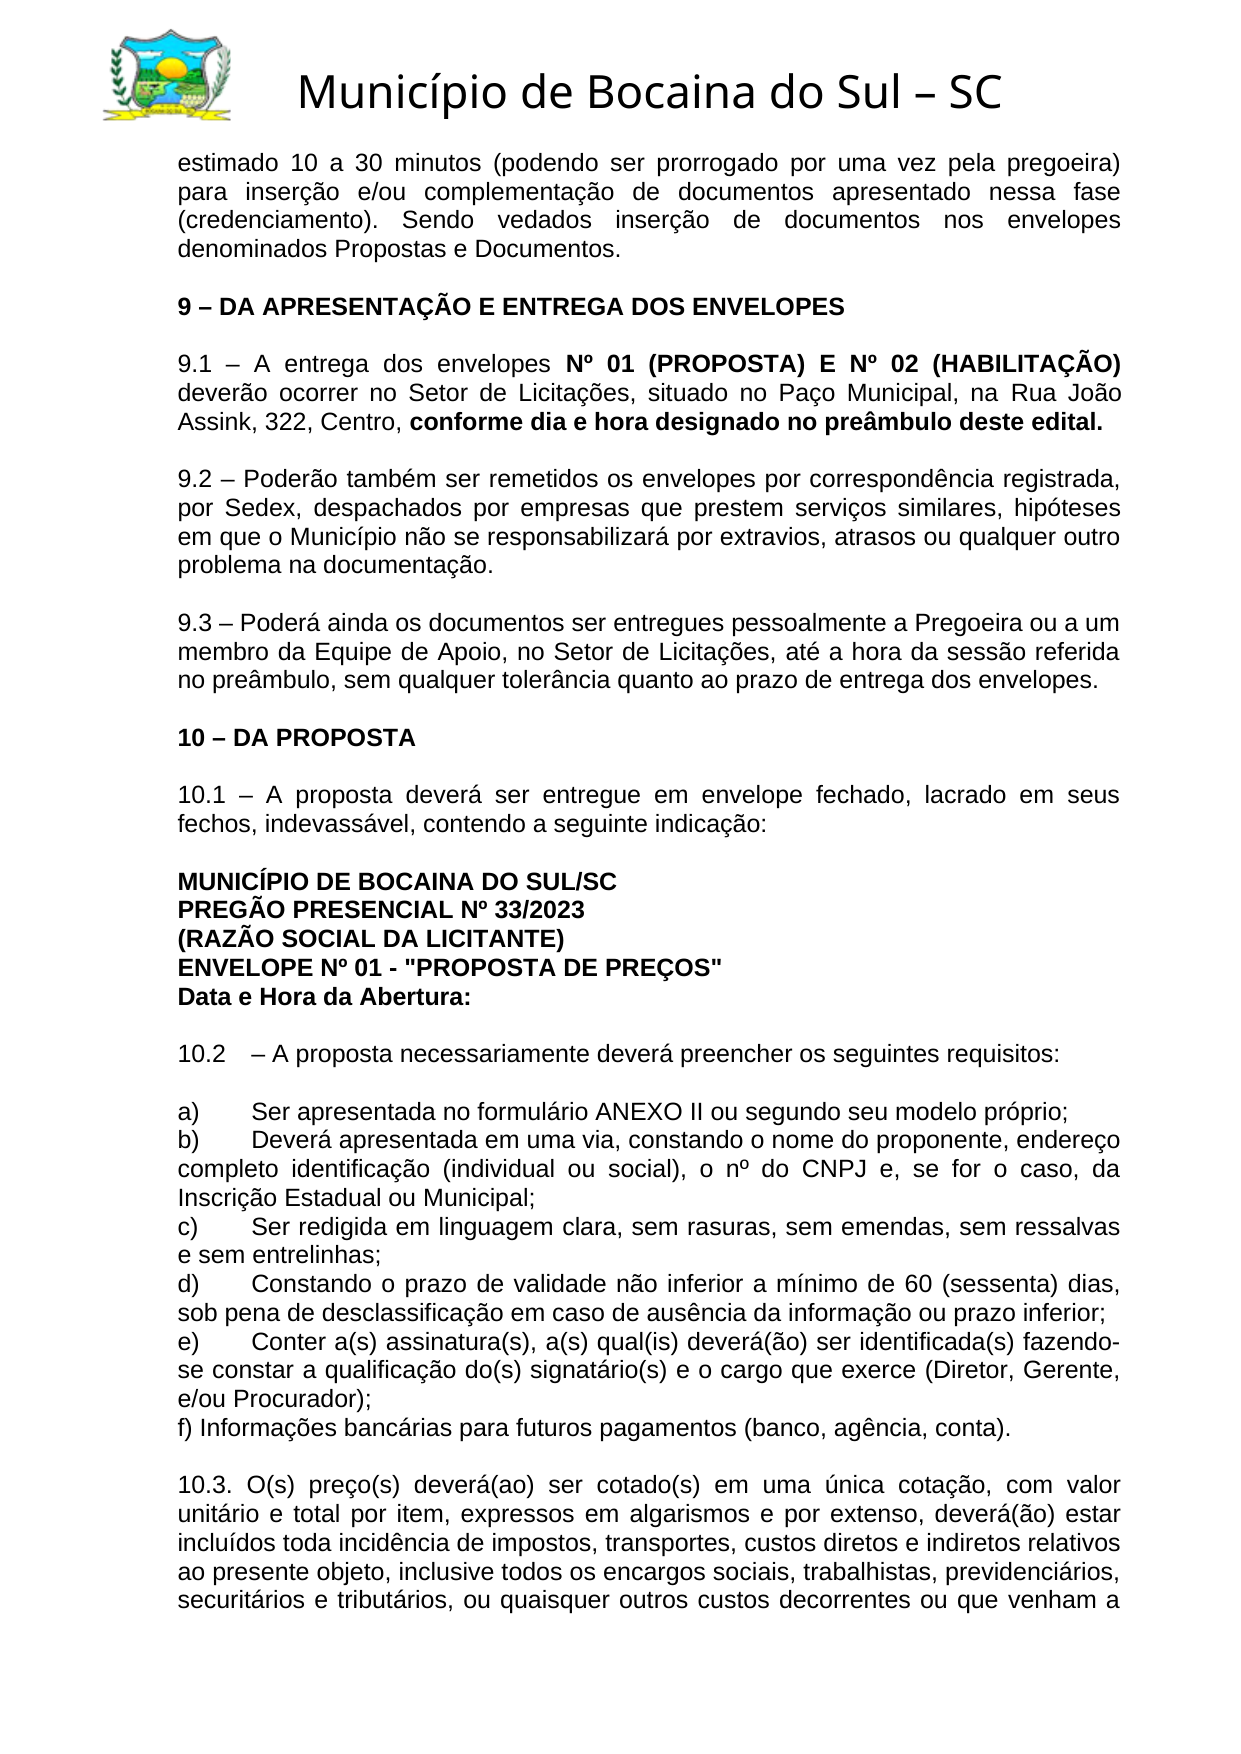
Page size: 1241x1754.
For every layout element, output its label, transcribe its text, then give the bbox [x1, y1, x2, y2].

list Conter a(s) assinatura(s), a(s) qual(is) deverá(ão) ser identificada(s) fazendo-se constar a qualificação do(s) signatário(s) e o cargo que exerce (Diretor, Gerente, e/ou Procurador); [177, 1326, 1122, 1413]
picture [102, 20, 231, 127]
text PREGÃO PRESENCIAL Nº 33/2023 [177, 895, 1122, 924]
list Ser apresentada no formulário ANEXO II ou segundo seu modelo próprio; [177, 1096, 1122, 1125]
text 9.2 – Poderão também ser remetidos os envelopes por correspondência registrada, por Sedex, despachados por empresas que prestem serviços similares, hipóteses em que o Município não se responsabilizará por extravios, atrasos ou qualquer outro problema na documentação. [177, 464, 1122, 579]
text 9 – DA APRESENTAÇÃO E ENTREGA DOS ENVELOPES [177, 291, 1122, 320]
text Data e Hora da Abertura: [177, 981, 1122, 1010]
text 10.1 – A proposta deverá ser entregue em envelope fechado, lacrado em seus fechos, indevassável, contendo a seguinte indicação: [177, 780, 1122, 838]
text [177, 1470, 1122, 1614]
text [177, 148, 1122, 263]
text MUNICÍPIO DE BOCAINA DO SUL/SC [177, 866, 1122, 895]
text 10 – DA PROPOSTA [177, 723, 1122, 751]
text 9.1 – A entrega dos envelopes Nº 01 (PROPOSTA) E Nº 02 (HABILITAÇÃO) deverão ocorrer no Setor de Licitações, situado no Paço Municipal, na Rua João Assink, 322, Centro, conforme dia e hora designado no preâmbulo deste edital. [177, 349, 1122, 435]
text ENVELOPE Nº 01 - "PROPOSTA DE PREÇOS" [177, 953, 1122, 981]
list f) Informações bancárias para futuros pagamentos (banco, agência, conta). [177, 1413, 1122, 1441]
text (RAZÃO SOCIAL DA LICITANTE) [177, 924, 1122, 953]
text 9.3 – Poderá ainda os documentos ser entregues pessoalmente a Pregoeira ou a um membro da Equipe de Apoio, no Setor de Licitações, até a hora da sessão referida no preâmbulo, sem qualquer tolerância quanto ao prazo de entrega dos envelopes. [177, 608, 1122, 694]
list Ser redigida em linguagem clara, sem rasuras, sem emendas, sem ressalvas e sem entrelinhas; [177, 1211, 1122, 1269]
list Deverá apresentada em uma via, constando o nome do proponente, endereço completo identificação (individual ou social), o nº do CNPJ e, se for o caso, da Inscrição Estadual ou Municipal; [177, 1125, 1122, 1211]
list – A proposta necessariamente deverá preencher os seguintes requisitos: [177, 1039, 1122, 1068]
list Constando o prazo de validade não inferior a mínimo de 60 (sessenta) dias, sob pena de desclassificação em caso de ausência da informação ou prazo inferior; [177, 1269, 1122, 1326]
